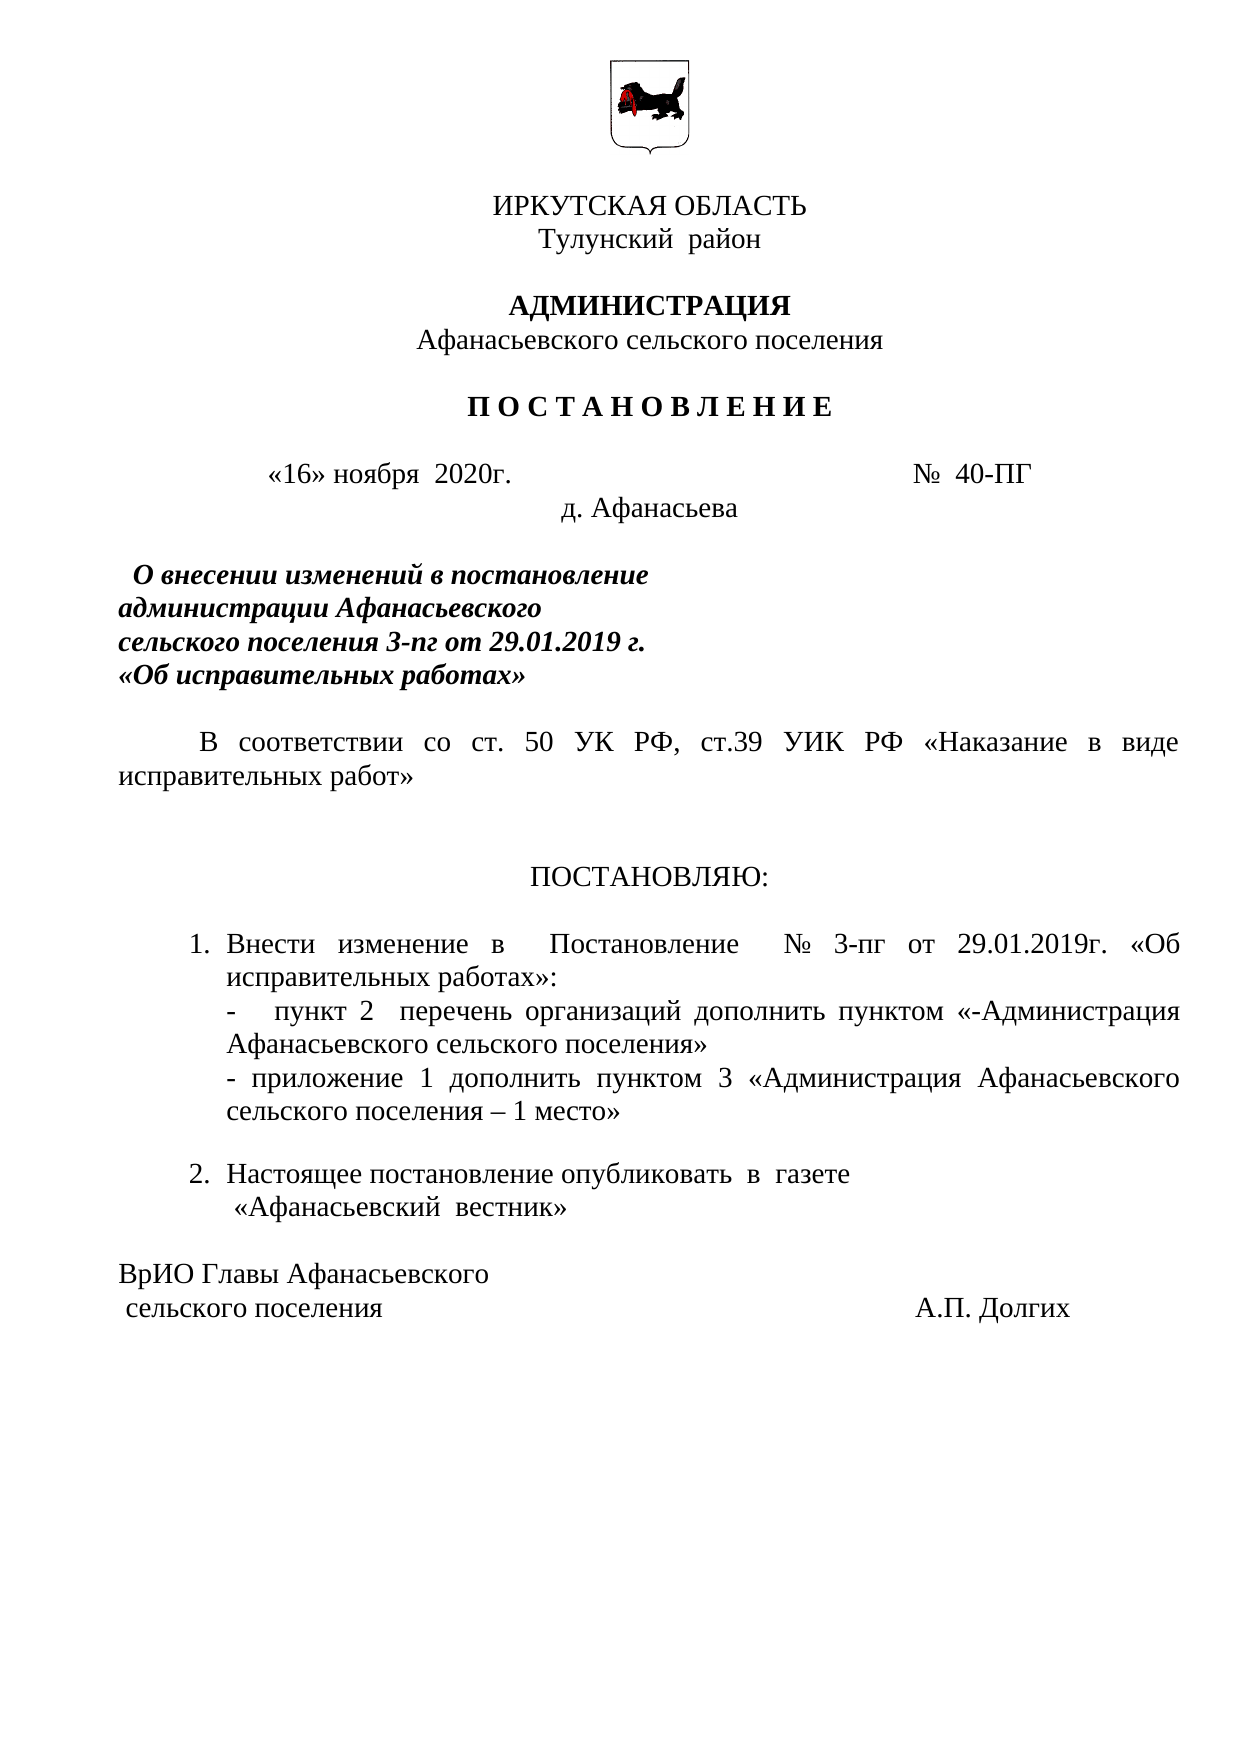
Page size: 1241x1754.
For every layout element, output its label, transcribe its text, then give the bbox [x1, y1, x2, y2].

picture [609, 59, 690, 155]
text сельского поселения 3-пг от 29.01.2019 г. [118, 624, 1181, 657]
text Тулунский район [118, 221, 1181, 255]
text «Афанасьевский вестник» [226, 1189, 1181, 1223]
text ВрИО Главы Афанасьевского [118, 1256, 1181, 1290]
text д. Афанасьева [118, 490, 1181, 523]
text администрации Афанасьевского [118, 590, 1181, 624]
text - пункт 2 перечень организаций дополнить пунктом «-Администрация Афанасьевского сельского поселения» [226, 993, 1181, 1060]
text сельского поселения А.П. Долгих [118, 1290, 1181, 1323]
text В соответствии со ст. 50 УК РФ, ст.39 УИК РФ «Наказание в виде исправительных работ» [118, 724, 1181, 792]
text «Об исправительных работах» [118, 657, 1181, 691]
text П О С Т А Н О В Л Е Н И Е [118, 389, 1181, 423]
text ИРКУТСКАЯ ОБЛАСТЬ [118, 188, 1181, 221]
text - приложение 1 дополнить пунктом 3 «Администрация Афанасьевского сельского поселения – 1 место» [226, 1060, 1181, 1127]
text АДМИНИСТРАЦИЯ [118, 288, 1181, 322]
list Внести изменение в Постановление № 3-пг от 29.01.2019г. «Об исправительных работах»: [188, 926, 1181, 993]
text «16» ноября 2020г. № 40-ПГ [118, 456, 1181, 490]
text Афанасьевского сельского поселения [118, 322, 1181, 356]
text ПОСТАНОВЛЯЮ: [118, 859, 1181, 892]
list Настоящее постановление опубликовать в газете [188, 1156, 1181, 1189]
text О внесении изменений в постановление [118, 557, 1181, 590]
